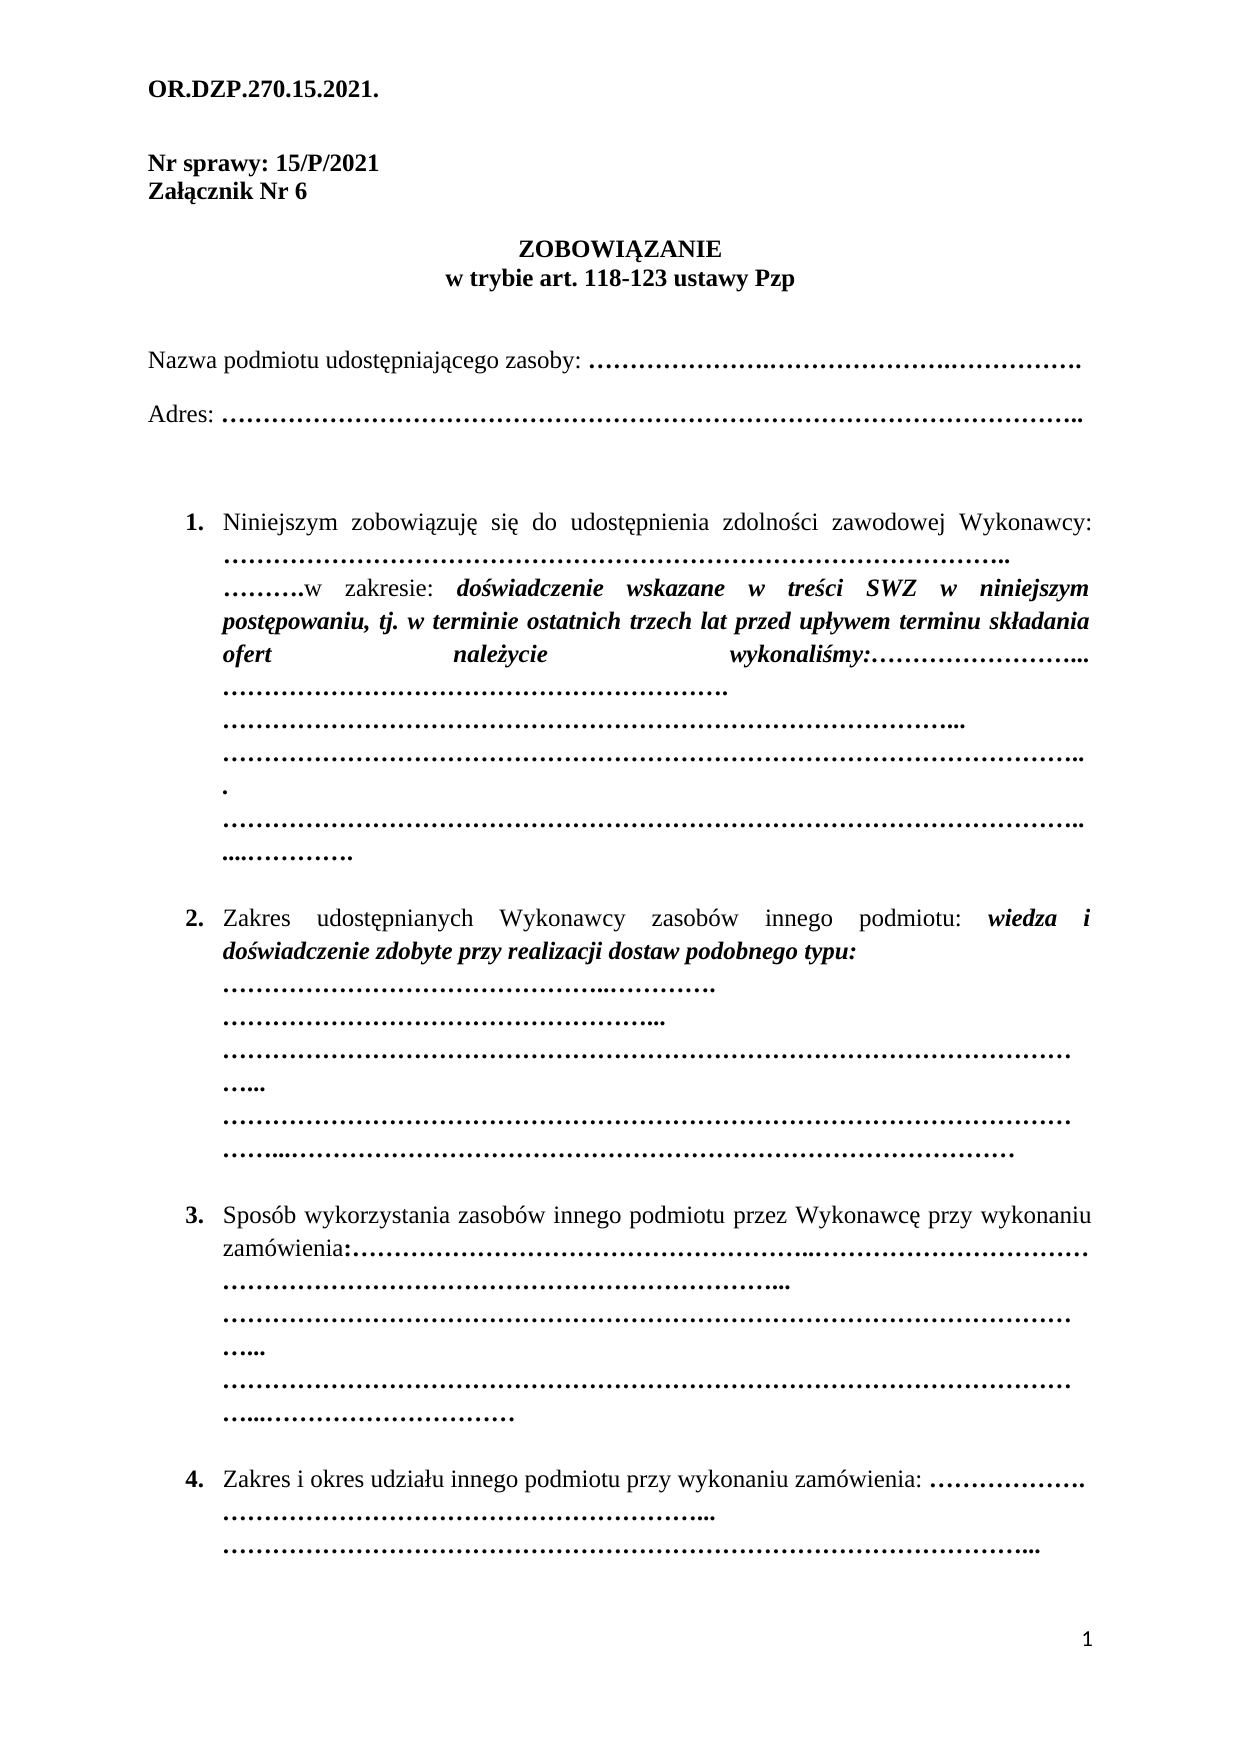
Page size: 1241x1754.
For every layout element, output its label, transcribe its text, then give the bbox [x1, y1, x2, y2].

text Załącznik Nr 6 [148, 176, 1093, 205]
list …………………………………………………………...……………………………………………………………………………………………...……………………………………………………………………………………………...………………………… [223, 1266, 1093, 1427]
list Zakres i okres udziału innego podmiotu przy wykonaniu zamówienia: ………………. [185, 1464, 1093, 1493]
text Nazwa podmiotu udostępniającego zasoby: ………………….………………….……………. [148, 345, 1093, 374]
text w trybie art. 118-123 ustawy Pzp [148, 263, 1093, 291]
list Niniejszym zobowiązuję się do udostępnienia zdolności zawodowej Wykonawcy: …………………………………………………………………………………..……….w zakresie: doświadczenie wskazane w treści SWZ w niniejszym postępowaniu, tj. w terminie ostatnich trzech lat przed upływem terminu składania ofert należycie wykonaliśmy:……………………...…………………………………………………….……………………………………………………………………………...…………………………………………………………………………………………...…………………………………………………………………………………………......…………. [185, 507, 1093, 866]
list ………………………………………..………….……………………………………………...……………………………………………………………………………………………...………………………………………………………………………………………………...…………………………………………………………………………… [223, 969, 1093, 1163]
list Sposób wykorzystania zasobów innego podmiotu przez Wykonawcę przy wykonaniu zamówienia:………………………………………………..…………………………… [185, 1200, 1093, 1262]
list Zakres udostępnianych Wykonawcy zasobów innego podmiotu: wiedza i doświadczenie zdobyte przy realizacji dostaw podobnego typu: [185, 903, 1093, 965]
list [223, 1497, 1093, 1559]
text Adres: ………………………………………………………………………………………….. [148, 399, 1093, 428]
text Nr sprawy: 15/P/2021 [148, 148, 1093, 176]
text ZOBOWIĄZANIE [148, 234, 1093, 263]
